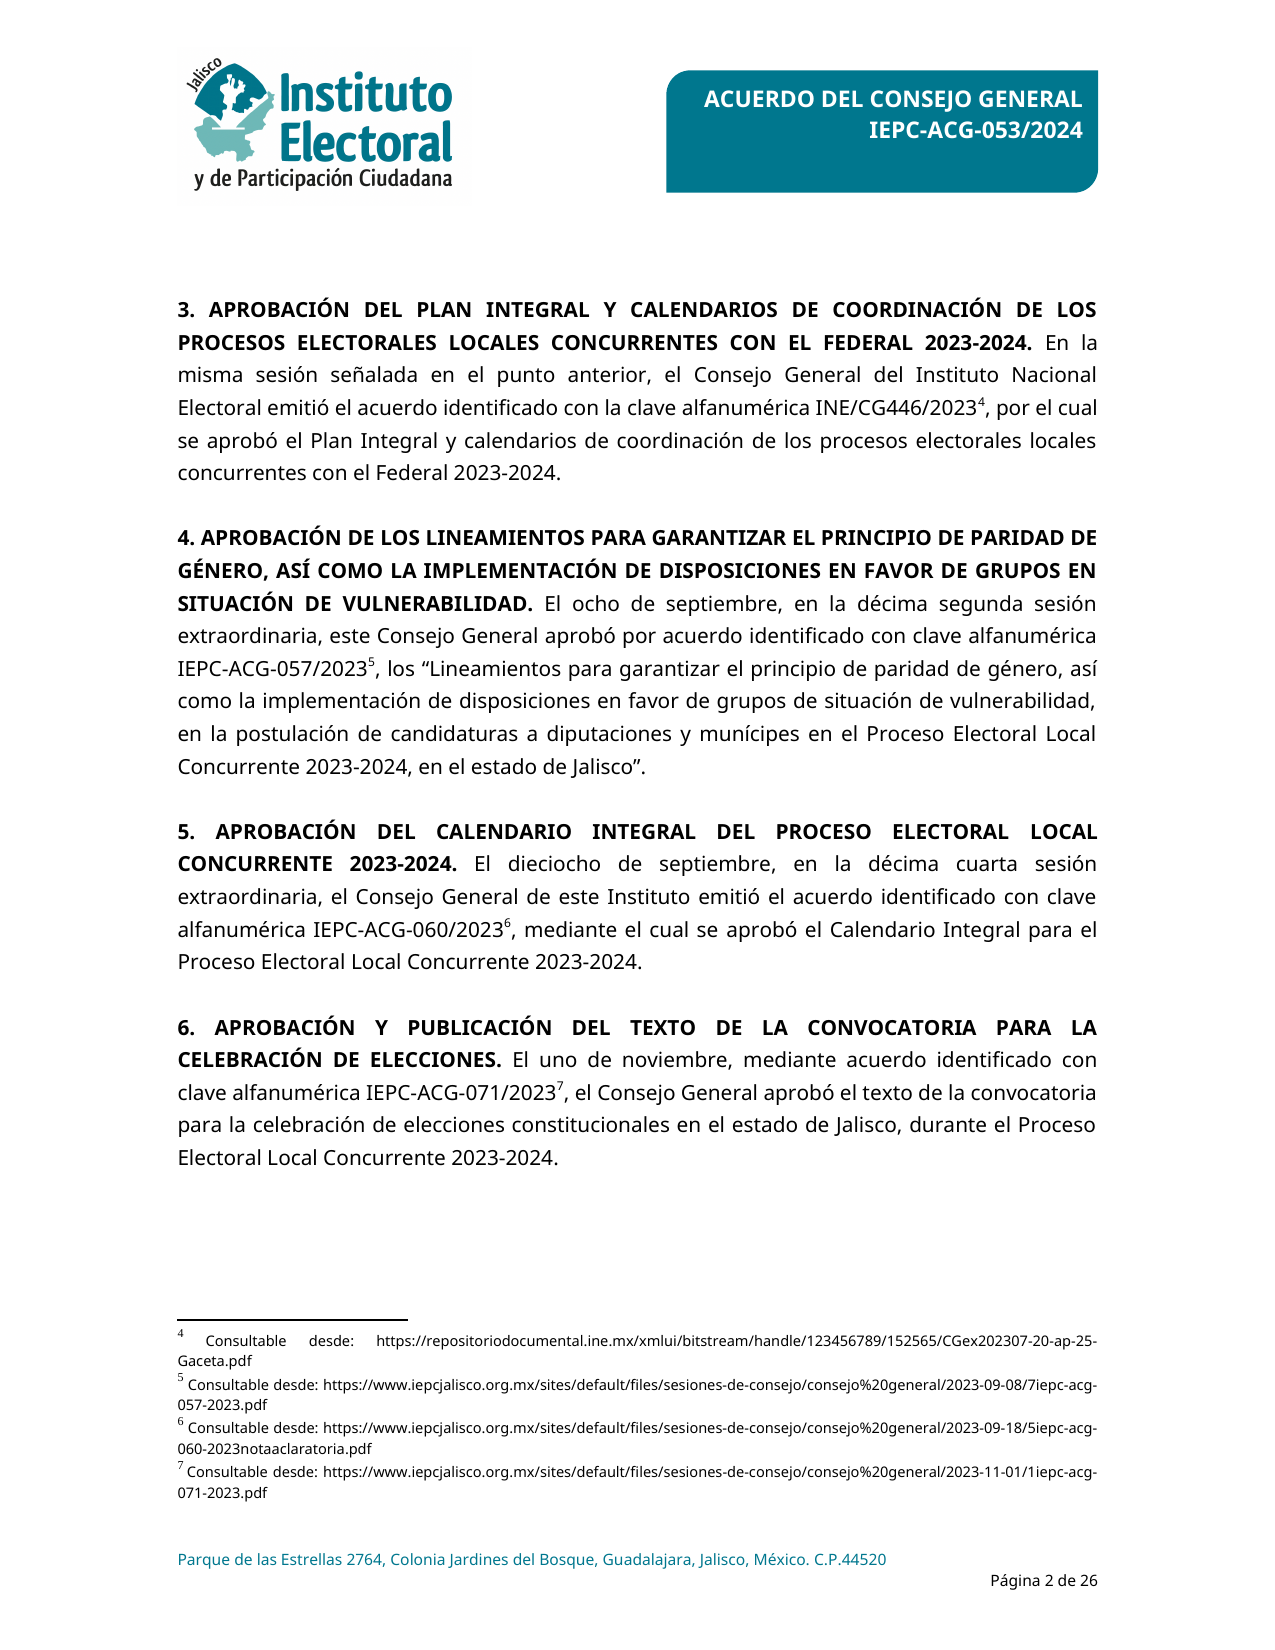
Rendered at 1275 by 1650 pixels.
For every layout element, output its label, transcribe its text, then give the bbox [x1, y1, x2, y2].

text 4. APROBACIÓN DE LOS LINEAMIENTOS PARA GARANTIZAR EL PRINCIPIO DE PARIDAD DE GÉNERO, ASÍ COMO LA IMPLEMENTACIÓN DE DISPOSICIONES EN FAVOR DE GRUPOS EN SITUACIÓN DE VULNERABILIDAD. El ocho de septiembre, en la décima segunda sesión extraordinaria, este Consejo General aprobó por acuerdo identificado con clave alfanumérica IEPC-ACG-057/2023, los “Lineamientos para garantizar el principio de paridad de género, así como la implementación de disposiciones en favor de grupos de situación de vulnerabilidad, en la postulación de candidaturas a diputaciones y munícipes en el Proceso Electoral Local Concurrente 2023-2024, en el estado de Jalisco”. [177, 523, 1098, 780]
picture [177, 47, 473, 206]
text 6. APROBACIÓN Y PUBLICACIÓN DEL TEXTO DE LA CONVOCATORIA PARA LA CELEBRACIÓN DE ELECCIONES. El uno de noviembre, mediante acuerdo identificado con clave alfanumérica IEPC-ACG-071/2023, el Consejo General aprobó el texto de la convocatoria para la celebración de elecciones constitucionales en el estado de Jalisco, durante el Proceso Electoral Local Concurrente 2023-2024. [177, 1013, 1098, 1171]
text 5. APROBACIÓN DEL CALENDARIO INTEGRAL DEL PROCESO ELECTORAL LOCAL CONCURRENTE 2023-2024. El dieciocho de septiembre, en la décima cuarta sesión extraordinaria, el Consejo General de este Instituto emitió el acuerdo identificado con clave alfanumérica IEPC-ACG-060/2023, mediante el cual se aprobó el Calendario Integral para el Proceso Electoral Local Concurrente 2023-2024. [177, 817, 1098, 976]
text 3. APROBACIÓN DEL PLAN INTEGRAL Y CALENDARIOS DE COORDINACIÓN DE LOS PROCESOS ELECTORALES LOCALES CONCURRENTES CON EL FEDERAL 2023-2024. En la misma sesión señalada en el punto anterior, el Consejo General del Instituto Nacional Electoral emitió el acuerdo identificado con la clave alfanumérica INE/CG446/2023, por el cual se aprobó el Plan Integral y calendarios de coordinación de los procesos electorales locales concurrentes con el Federal 2023-2024. [177, 295, 1098, 487]
